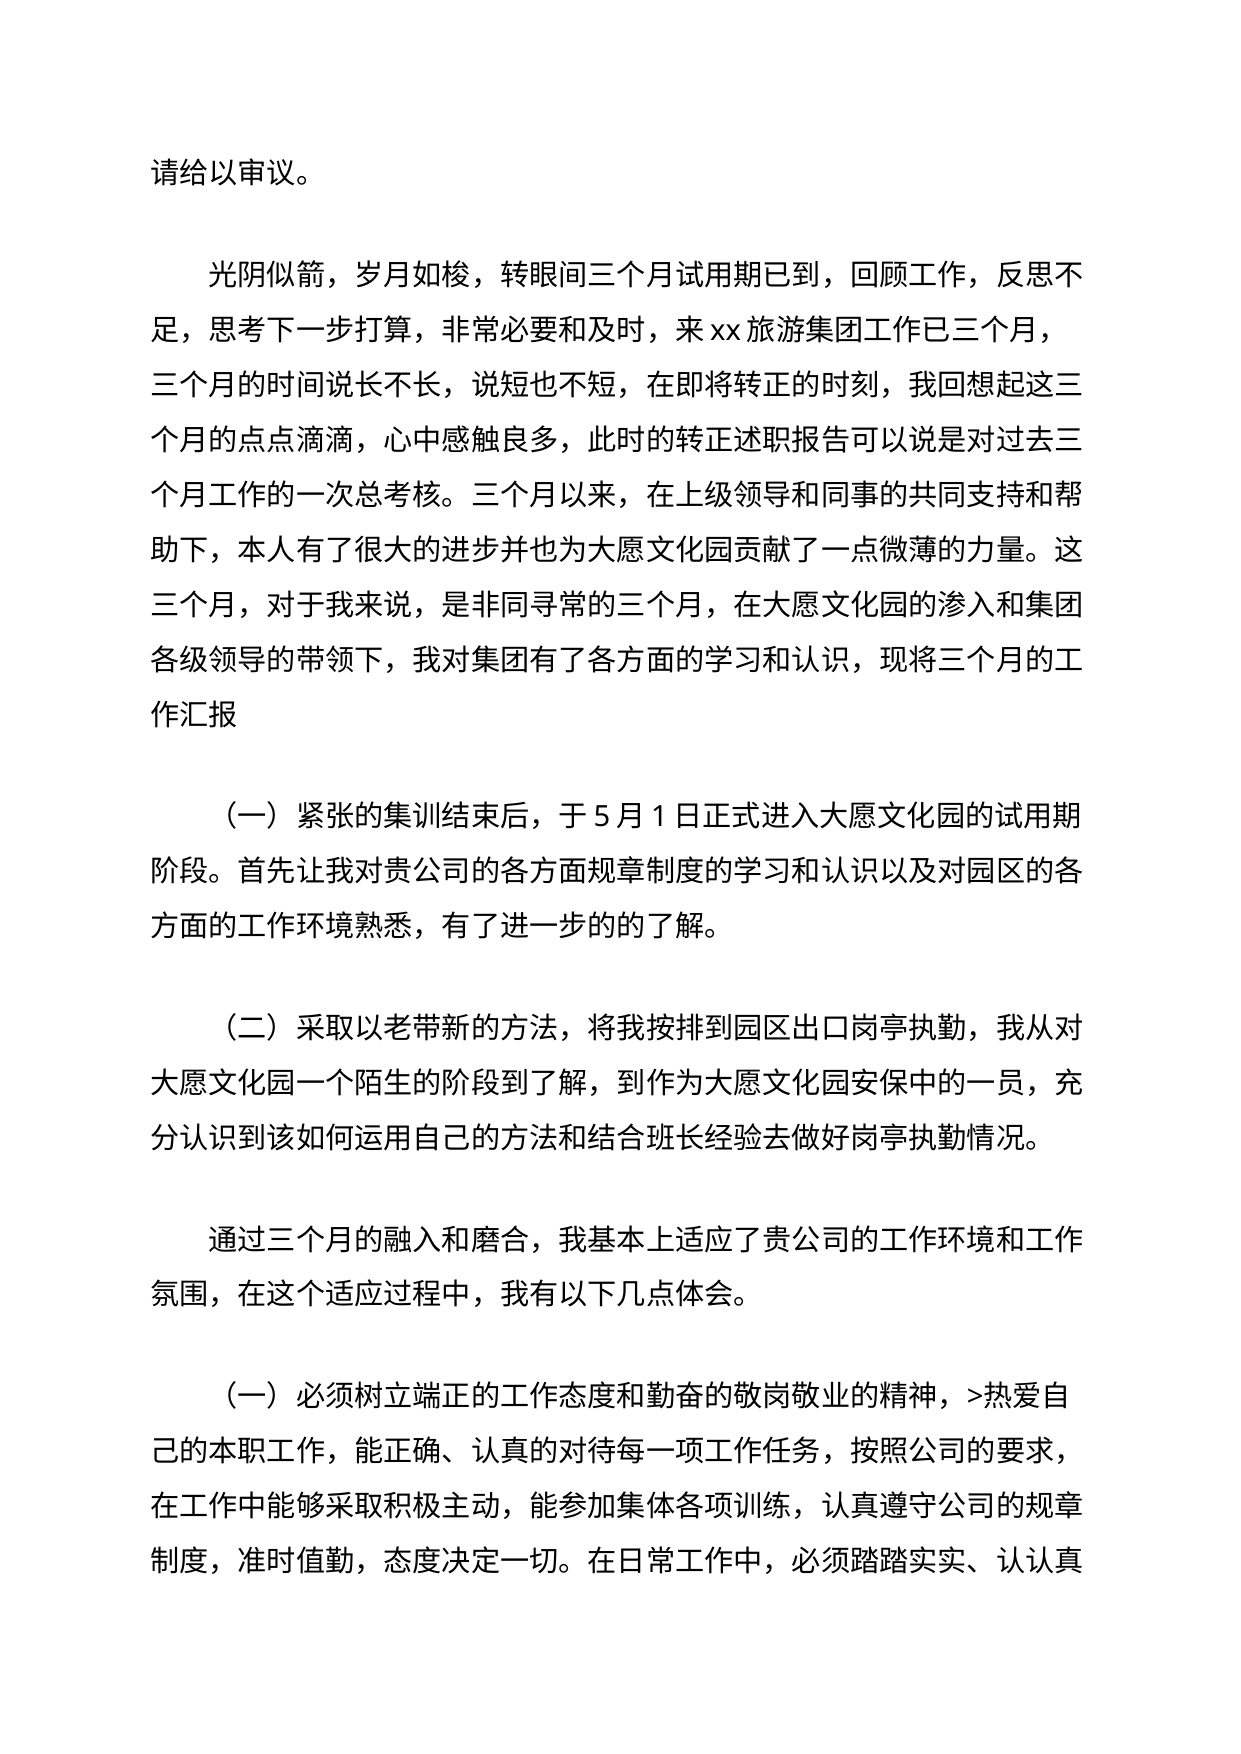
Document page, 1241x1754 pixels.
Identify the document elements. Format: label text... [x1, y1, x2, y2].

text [150, 150, 1090, 192]
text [150, 1373, 1090, 1580]
text （二）采取以老带新的方法，将我按排到园区出口岗亭执勤，我从对大愿文化园一个陌生的阶段到了解，到作为大愿文化园安保中的一员，充分认识到该如何运用自己的方法和结合班长经验去做好岗亭执勤情况。 [150, 1004, 1090, 1157]
text （一）紧张的集训结束后，于5月1日正式进入大愿文化园的试用期阶段。首先让我对贵公司的各方面规章制度的学习和认识以及对园区的各方面的工作环境熟悉，有了进一步的的了解。 [150, 793, 1090, 945]
text 光阴似箭，岁月如梭，转眼间三个月试用期已到，回顾工作，反思不足，思考下一步打算，非常必要和及时，来xx旅游集团工作已三个月，三个月的时间说长不长，说短也不短，在即将转正的时刻，我回想起这三个月的点点滴滴，心中感触良多，此时的转正述职报告可以说是对过去三个月工作的一次总考核。三个月以来，在上级领导和同事的共同支持和帮助下，本人有了很大的进步并也为大愿文化园贡献了一点微薄的力量。这三个月，对于我来说，是非同寻常的三个月，在大愿文化园的渗入和集团各级领导的带领下，我对集团有了各方面的学习和认识，现将三个月的工作汇报 [150, 252, 1090, 733]
text 通过三个月的融入和磨合，我基本上适应了贵公司的工作环境和工作氛围，在这个适应过程中，我有以下几点体会。 [150, 1216, 1090, 1313]
